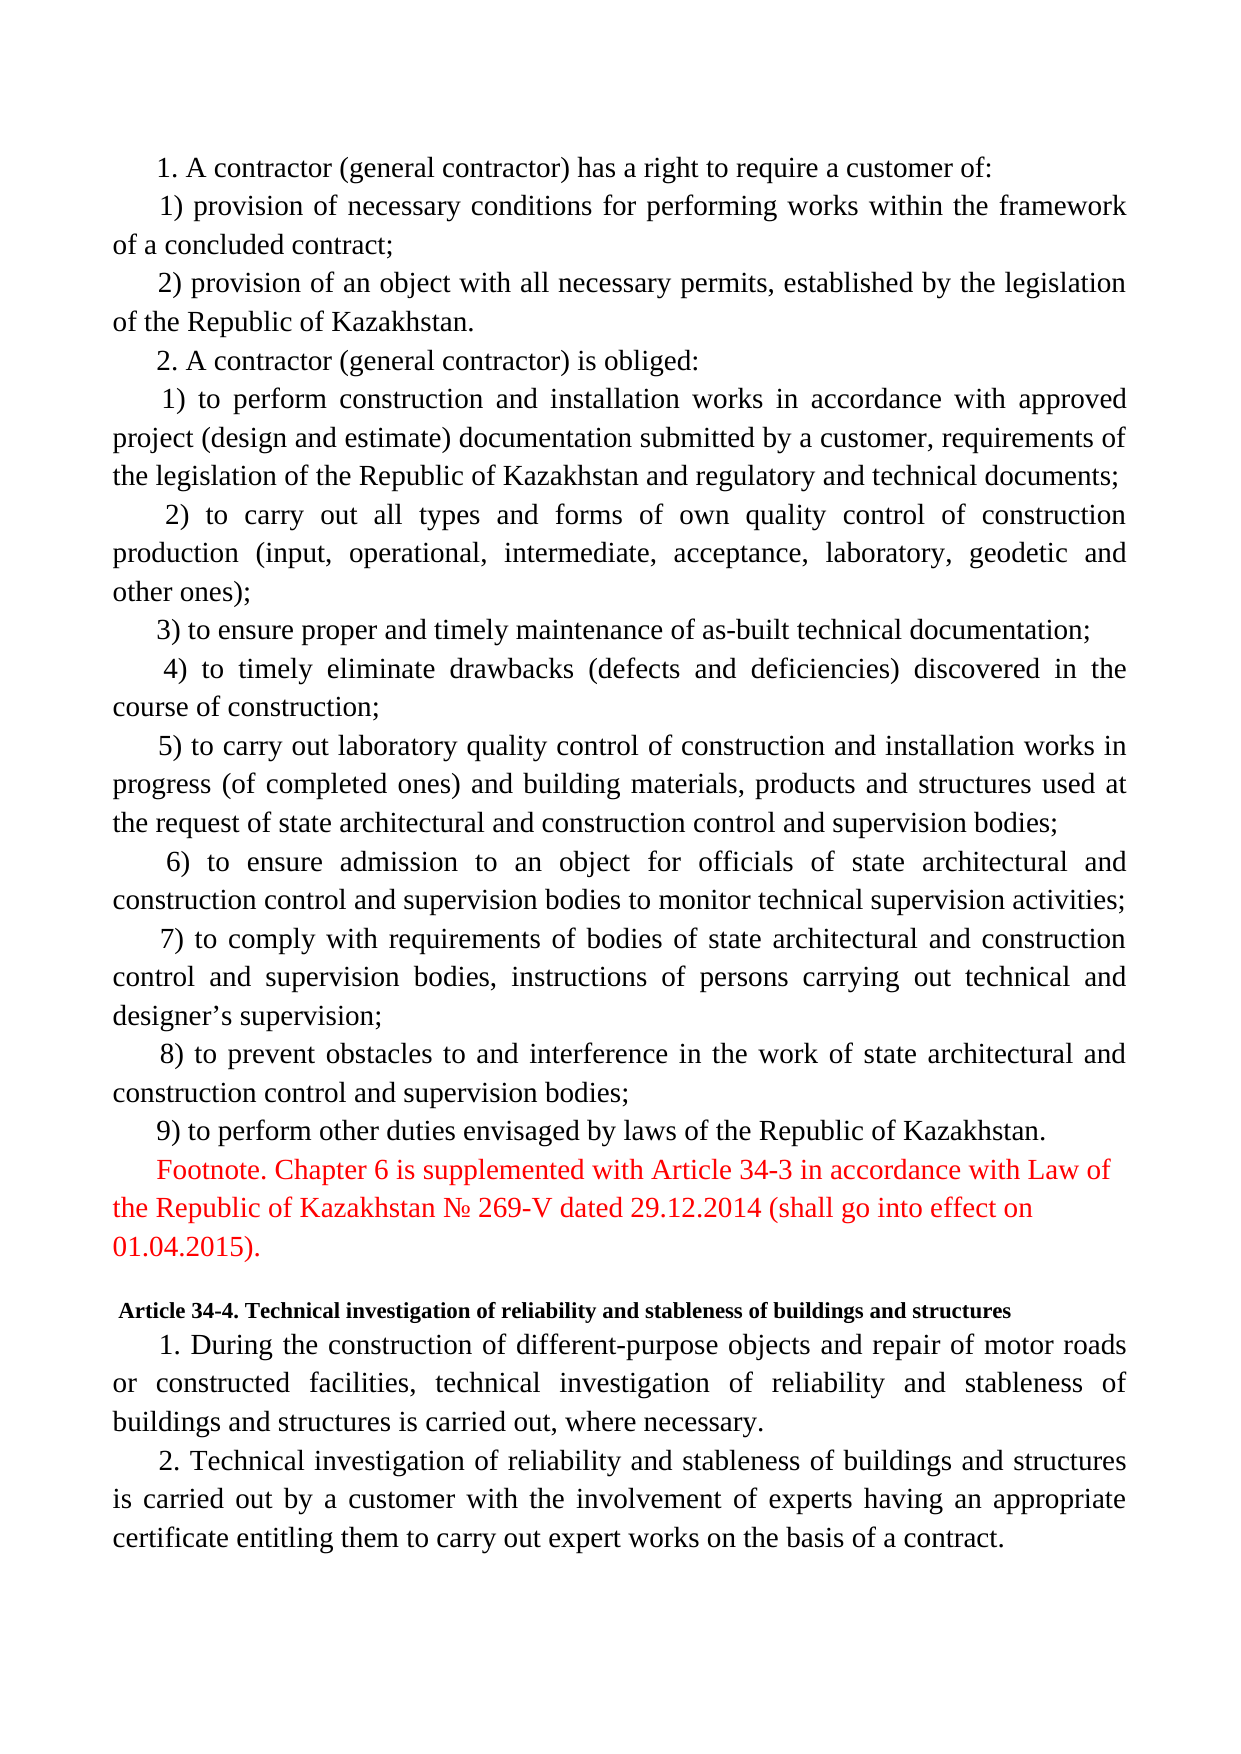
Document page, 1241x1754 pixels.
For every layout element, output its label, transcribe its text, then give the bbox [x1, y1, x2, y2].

text 1) provision of necessary conditions for performing works within the framework of a concluded contract; [112, 188, 1128, 261]
text 9) to perform other duties envisaged by laws of the Republic of Kazakhstan. [112, 1113, 1128, 1147]
text 2) to carry out all types and forms of own quality control of construction production (input, operational, intermediate, acceptance, laboratory, geodetic and other ones); [112, 497, 1128, 607]
text 1. During the construction of different-purpose objects and repair of motor roads or constructed facilities, technical investigation of reliability and stableness of buildings and structures is carried out, where necessary. [112, 1327, 1128, 1438]
text 2) provision of an object with all necessary permits, established by the legislation of the Republic of Kazakhstan. [112, 266, 1128, 338]
text 1. A contractor (general contractor) has a right to require a customer of: [112, 150, 1128, 183]
text 2. Technical investigation of reliability and stableness of buildings and structures is carried out by a customer with the involvement of experts having an appropriate certificate entitling them to carry out expert works on the basis of a contract. [112, 1443, 1128, 1553]
text 5) to carry out laboratory quality control of construction and installation works in progress (of completed ones) and building materials, products and structures used at the request of state architectural and construction control and supervision bodies; [112, 728, 1128, 839]
text Footnote. Chapter 6 is supplemented with Article 34-3 in accordance with Law of the Republic of Kazakhstan № 269-V dated 29.12.2014 (shall go into effect on 01.04.2015). [112, 1152, 1128, 1293]
text 8) to prevent obstacles to and interference in the work of state architectural and construction control and supervision bodies; [112, 1036, 1128, 1108]
text 3) to ensure proper and timely maintenance of as-built technical documentation; [112, 612, 1128, 646]
text 6) to ensure admission to an object for officials of state architectural and construction control and supervision bodies to monitor technical supervision activities; [112, 844, 1128, 916]
text 4) to timely eliminate drawbacks (defects and deficiencies) discovered in the course of construction; [112, 651, 1128, 723]
text 1) to perform construction and installation works in accordance with approved project (design and estimate) documentation submitted by a customer, requirements of the legislation of the Republic of Kazakhstan and regulatory and technical documents; [112, 381, 1128, 492]
text Article 34-4. Technical investigation of reliability and stableness of buildings and structures [112, 1297, 1128, 1323]
text 2. A contractor (general contractor) is obliged: [112, 343, 1128, 376]
text 7) to comply with requirements of bodies of state architectural and construction control and supervision bodies, instructions of persons carrying out technical and designer’s supervision; [112, 921, 1128, 1031]
